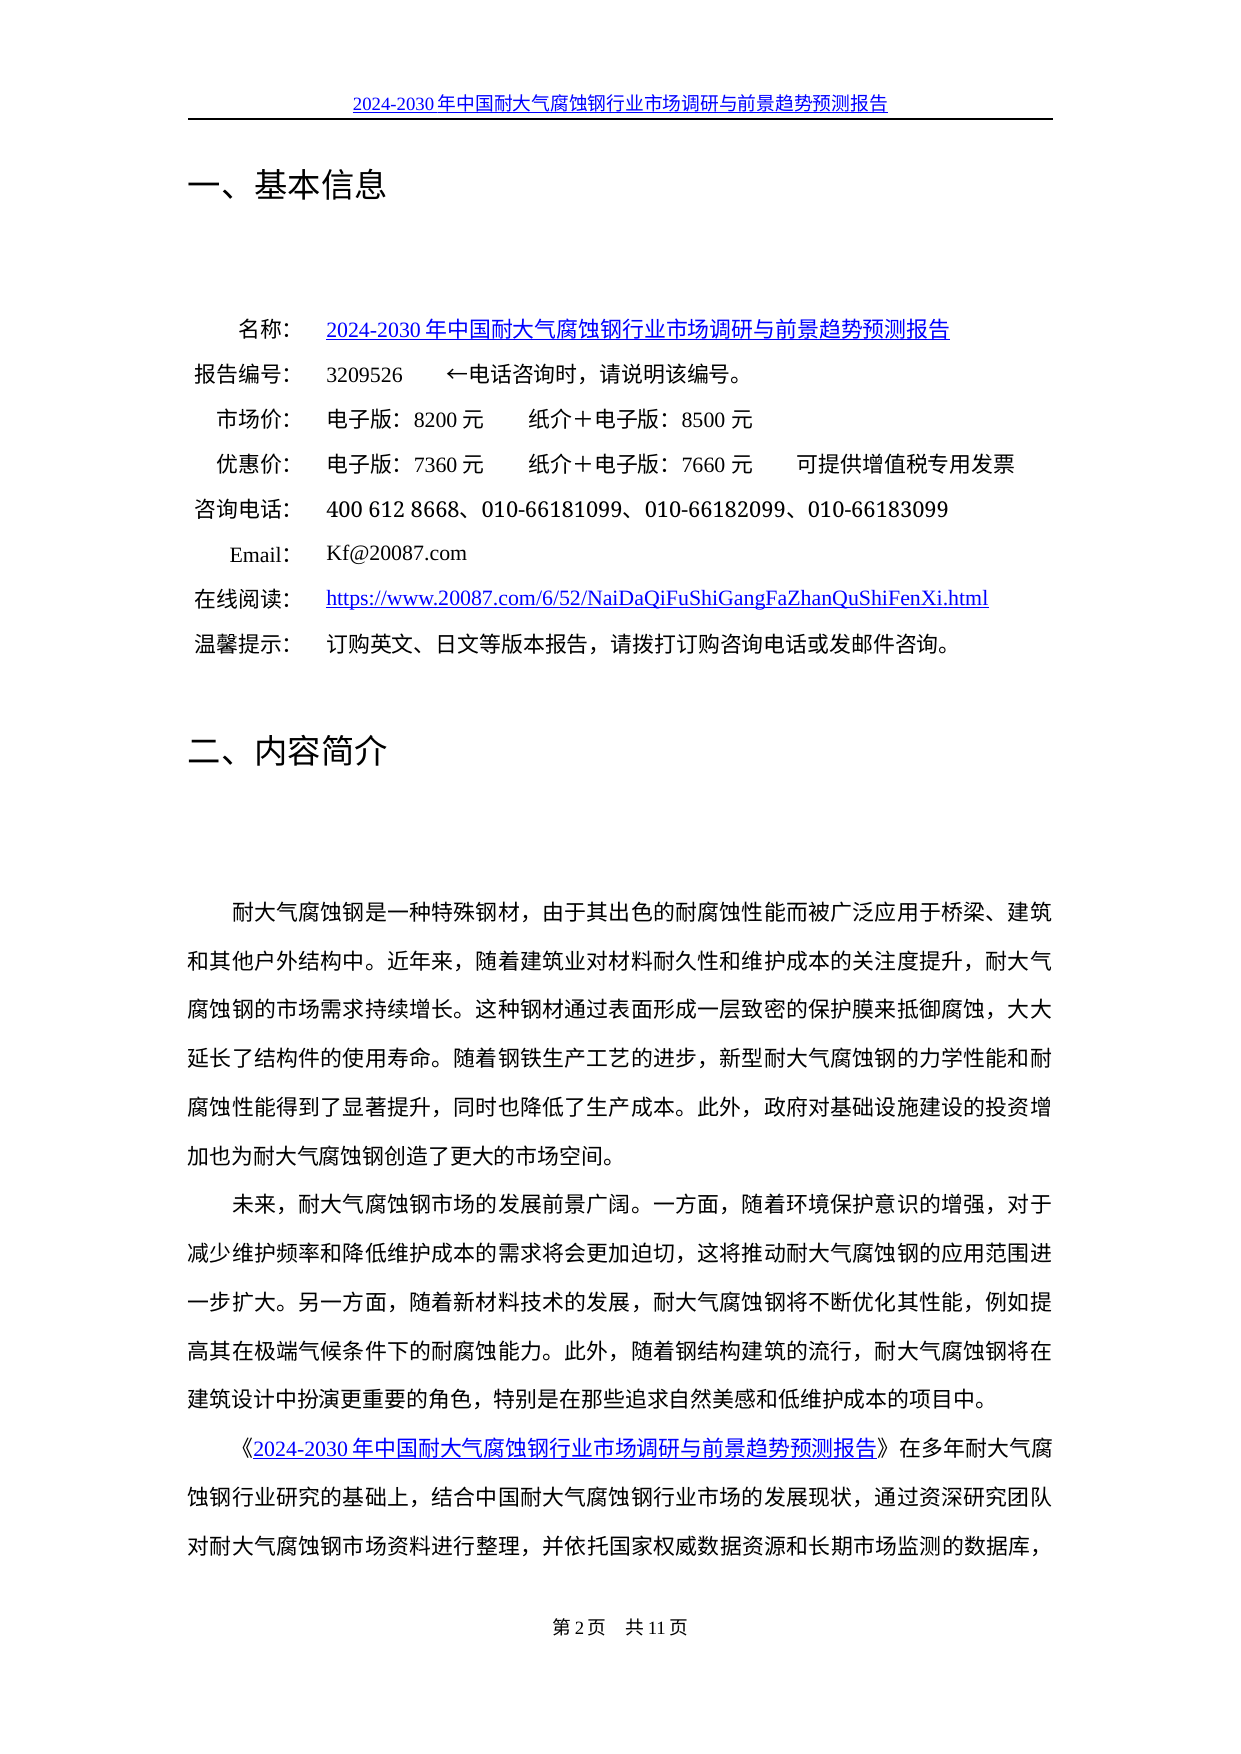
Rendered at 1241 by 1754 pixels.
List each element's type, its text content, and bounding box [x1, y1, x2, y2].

table_cell 电子版：8200 元 纸介＋电子版：8500 元 [315, 402, 1073, 447]
table_cell 400 612 8668、010-66181099、010-66182099、010-66183099 [315, 492, 1073, 537]
table_cell Kf@20087.com [315, 537, 1073, 582]
table_cell 优惠价： [167, 447, 315, 492]
table_cell [315, 582, 1073, 627]
table_cell Email： [167, 537, 315, 582]
table_cell 温馨提示： [167, 627, 315, 672]
table_header 2024-2030年中国耐大气腐蚀钢行业市场调研与前景趋势预测报告 [315, 312, 1073, 357]
table_header 名称： [167, 312, 315, 357]
table_cell 订购英文、日文等版本报告，请拨打订购咨询电话或发邮件咨询。 [315, 627, 1073, 672]
table_cell 咨询电话： [167, 492, 315, 537]
table_cell 在线阅读： [167, 582, 315, 627]
table_cell 报告编号： [167, 357, 315, 402]
table_cell 3209526 ←电话咨询时，请说明该编号。 [315, 357, 1073, 402]
title 二、内容简介 [187, 717, 1053, 782]
table_cell 电子版：7360 元 纸介＋电子版：7660 元 可提供增值税专用发票 [315, 447, 1073, 492]
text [187, 894, 1053, 1561]
table_cell 市场价： [167, 402, 315, 447]
title 一、基本信息 [187, 150, 1053, 215]
